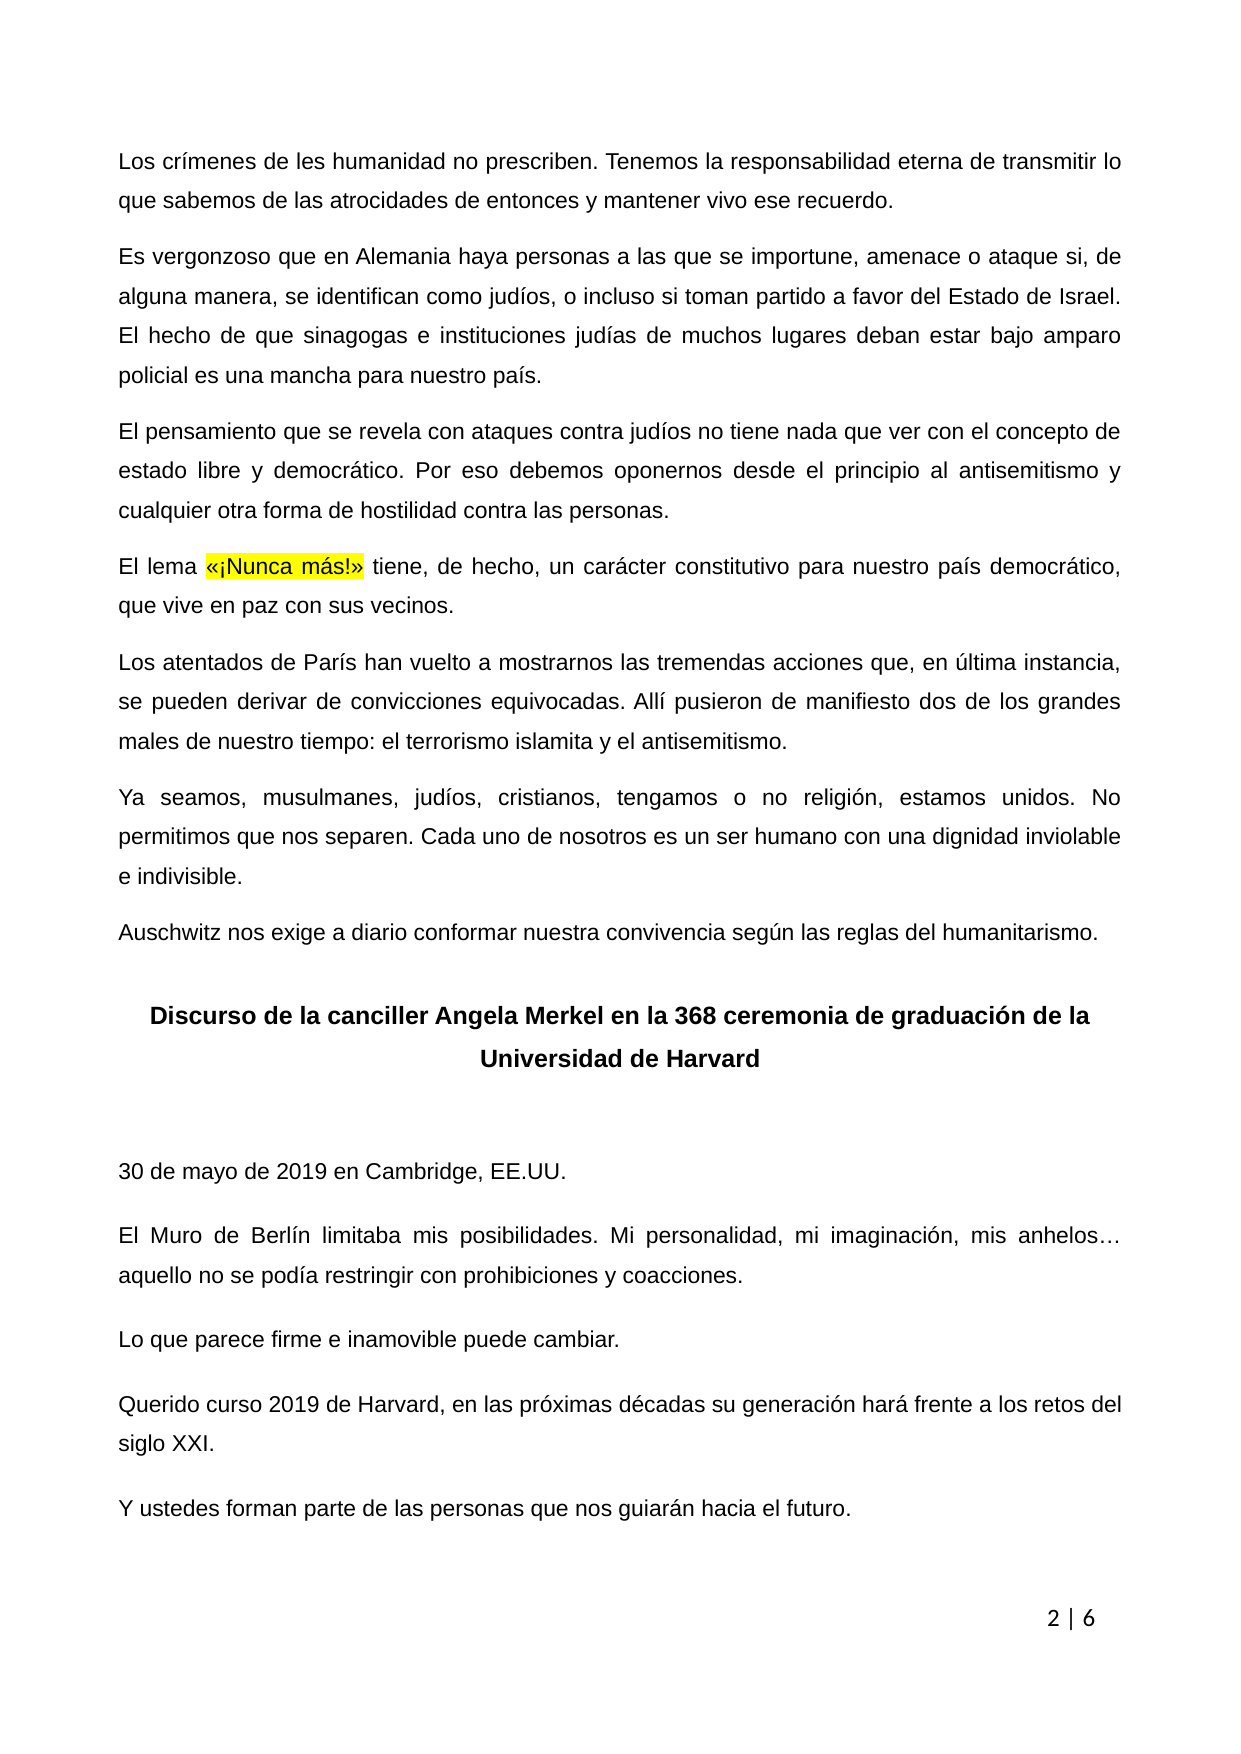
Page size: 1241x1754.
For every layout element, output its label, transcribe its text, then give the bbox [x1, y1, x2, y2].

text Y ustedes forman parte de las personas que nos guiarán hacia el futuro. [118, 1495, 1122, 1521]
text El pensamiento que se revela con ataques contra judíos no tiene nada que ver con el concepto de estado libre y democrático. Por eso debemos oponernos desde el principio al antisemitismo y cualquier otra forma de hostilidad contra las personas. [118, 418, 1122, 523]
text El lema «¡Nunca más!» tiene, de hecho, un carácter constitutivo para nuestro país democrático, que vive en paz con sus vecinos. [118, 553, 1122, 619]
text Es vergonzoso que en Alemania haya personas a las que se importune, amenace o ataque si, de alguna manera, se identifican como judíos, o incluso si toman partido a favor del Estado de Israel. El hecho de que sinagogas e instituciones judías de muchos lugares deban estar bajo amparo policial es una mancha para nuestro país. [118, 243, 1122, 388]
text El Muro de Berlín limitaba mis posibilidades. Mi personalidad, mi imaginación, mis anhelos… aquello no se podía restringir con prohibiciones y coacciones. [118, 1222, 1122, 1288]
text 30 de mayo de 2019 en Cambridge, EE.UU. [118, 1158, 1122, 1184]
text Querido curso 2019 de Harvard, en las próximas décadas su generación hará frente a los retos del siglo XXI. [118, 1391, 1122, 1457]
text Auschwitz nos exige a diario conformar nuestra convivencia según las reglas del humanitarismo. [118, 919, 1122, 945]
text Discurso de la canciller Angela Merkel en la 368 ceremonia de graduación de la Universidad de Harvard [118, 1001, 1122, 1073]
text Los atentados de París han vuelto a mostrarnos las tremendas acciones que, en última instancia, se pueden derivar de convicciones equivocadas. Allí pusieron de manifiesto dos de los grandes males de nuestro tiempo: el terrorismo islamita y el antisemitismo. [118, 649, 1122, 754]
text Lo que parece firme e inamovible puede cambiar. [118, 1326, 1122, 1353]
text Los crímenes de les humanidad no prescriben. Tenemos la responsabilidad eterna de transmitir lo que sabemos de las atrocidades de entonces y mantener vivo ese recuerdo. [118, 148, 1122, 213]
text Ya seamos, musulmanes, judíos, cristianos, tengamos o no religión, estamos unidos. No permitimos que nos separen. Cada uno de nosotros es un ser humano con una dignidad inviolable e indivisible. [118, 784, 1122, 889]
